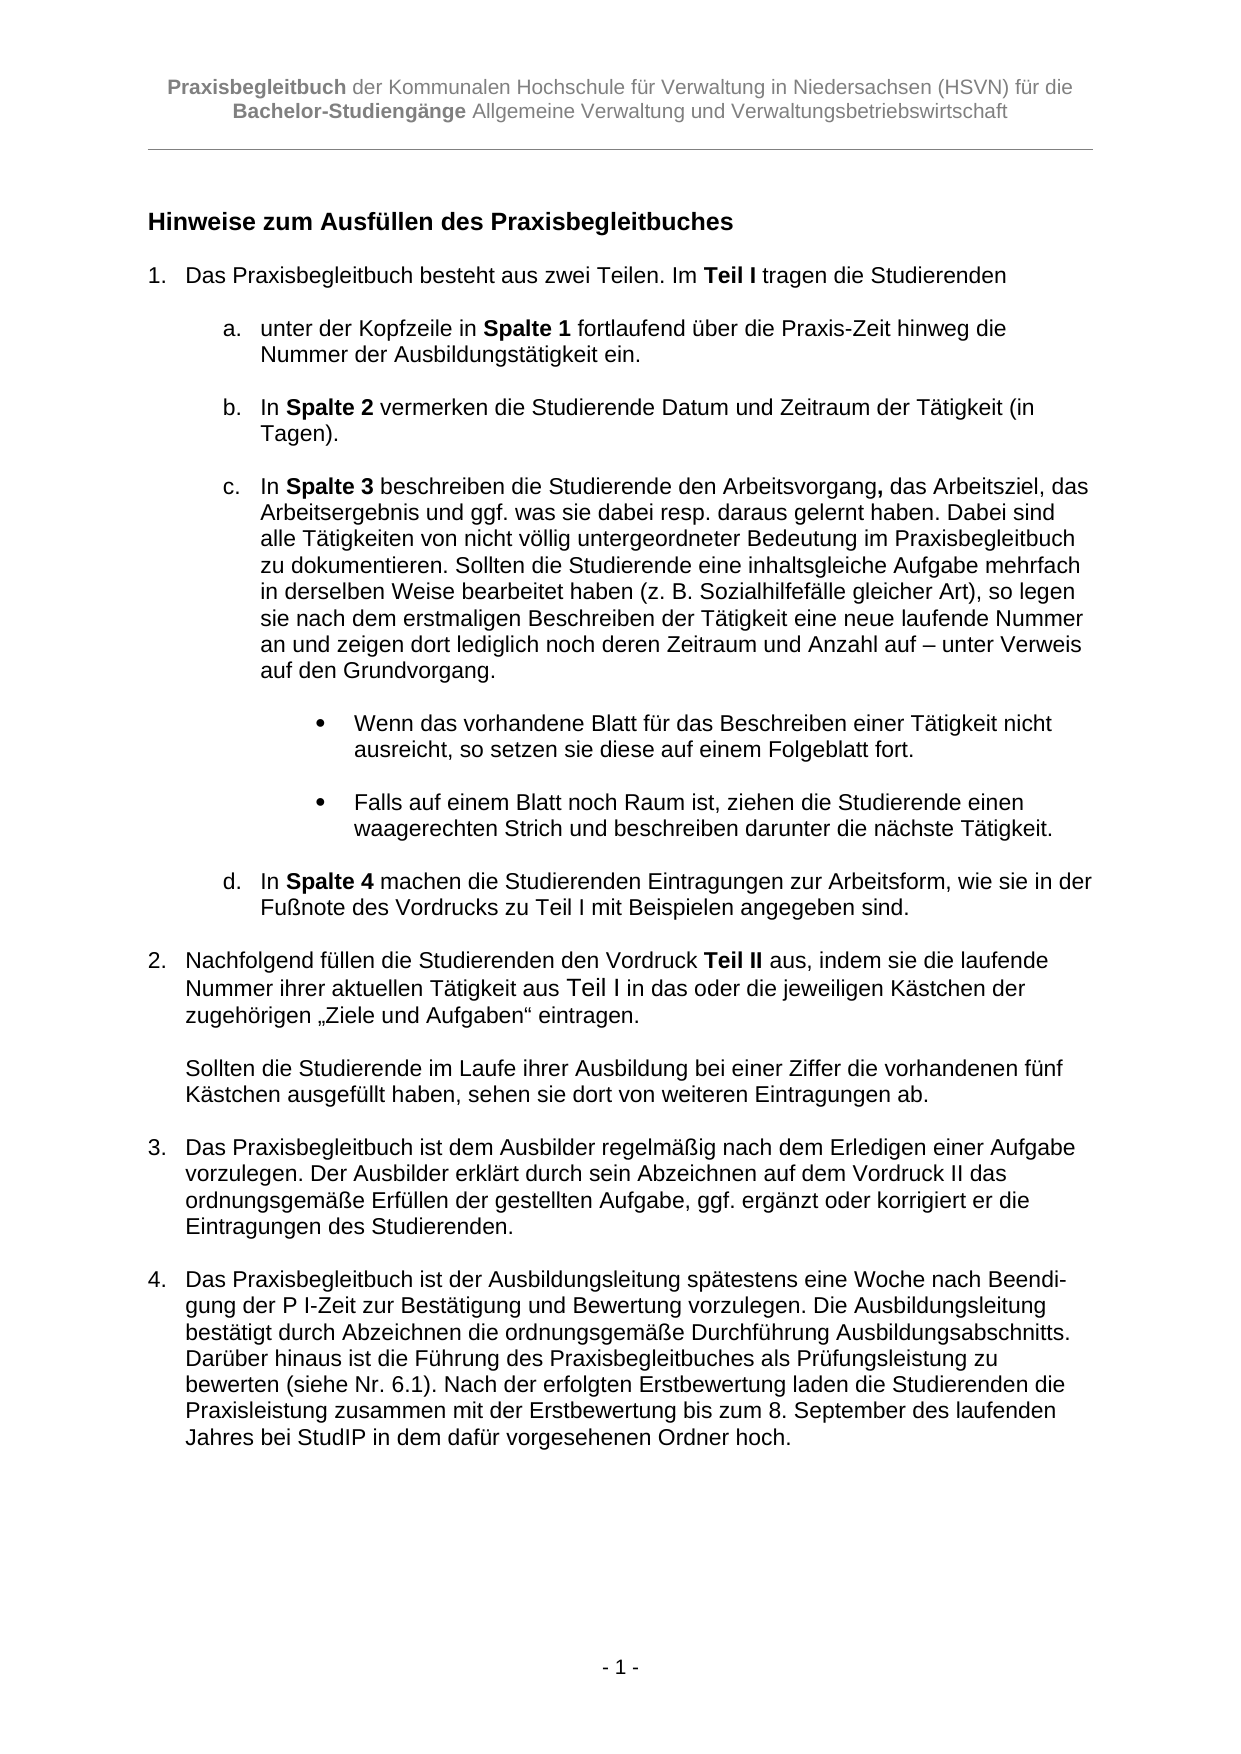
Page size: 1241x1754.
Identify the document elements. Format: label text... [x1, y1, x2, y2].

list In Spalte 3 beschreiben die Studierende den Arbeitsvorgang, das Arbeitsziel, das Arbeitsergebnis und ggf. was sie dabei resp. daraus gelernt haben. Dabei sind alle Tätigkeiten von nicht völlig untergeordneter Bedeutung im Praxisbegleitbuch zu dokumentieren. Sollten die Studierende eine inhaltsgleiche Aufgabe mehrfach in derselben Weise bearbeitet haben (z. B. Sozialhilfefälle gleicher Art), so legen sie nach dem erstmaligen Beschreiben der Tätigkeit eine neue laufende Nummer an und zeigen dort lediglich noch deren Zeitraum und Anzahl auf – unter Verweis auf den Grundvorgang. [223, 473, 1092, 710]
list Wenn das vorhandene Blatt für das Beschreiben einer Tätigkeit nicht ausreicht, so setzen sie diese auf einem Folgeblatt fort. [316, 710, 1092, 789]
text Hinweise zum Ausfüllen des Praxisbegleitbuches [148, 207, 1092, 236]
list Nachfolgend füllen die Studierenden den Vordruck Teil II aus, indem sie die laufende Nummer ihrer aktuellen Tätigkeit aus Teil I in das oder die jeweiligen Kästchen der zugehörigen „Ziele und Aufgaben“ eintragen. Sollten die Studierende im Laufe ihrer Ausbildung bei einer Ziffer die vorhandenen fünf Kästchen ausgefüllt haben, sehen sie dort von weiteren Eintragungen ab. [148, 947, 1092, 1134]
list Das Praxisbegleitbuch besteht aus zwei Teilen. Im Teil I tragen die Studierenden [148, 262, 1092, 314]
list unter der Kopfzeile in Spalte 1 fortlaufend über die Praxis-Zeit hinweg die Nummer der Ausbildungstätigkeit ein. [223, 314, 1092, 394]
list Das Praxisbegleitbuch ist dem Ausbilder regelmäßig nach dem Erledigen einer Aufgabe vorzulegen. Der Ausbilder erklärt durch sein Abzeichnen auf dem Vordruck II das ordnungsgemäße Erfüllen der gestellten Aufgabe, ggf. ergänzt oder korrigiert er die Eintragungen des Studierenden. [148, 1134, 1092, 1239]
list In Spalte 2 vermerken die Studierende Datum und Zeitraum der Tätigkeit (in Tagen). [223, 394, 1092, 473]
list In Spalte 4 machen die Studierenden Eintragungen zur Arbeitsform, wie sie in der Fußnote des Vordrucks zu Teil I mit Beispielen angegeben sind. [223, 868, 1092, 947]
list Das Praxisbegleitbuch ist der Ausbildungsleitung spätestens eine Woche nach Beendi-gung der P I-Zeit zur Bestätigung und Bewertung vorzulegen. Die Ausbildungsleitung bestätigt durch Abzeichnen die ordnungsgemäße Durchführung Ausbildungsabschnitts. Darüber hinaus ist die Führung des Praxisbegleitbuches als Prüfungsleistung zu bewerten (siehe Nr. 6.1). Nach der erfolgten Erstbewertung laden die Studierenden die Praxisleistung zusammen mit der Erstbewertung bis zum 8. September des laufenden Jahres bei StudIP in dem dafür vorgesehenen Ordner hoch. [148, 1266, 1092, 1450]
list Falls auf einem Blatt noch Raum ist, ziehen die Studierende einen waagerechten Strich und beschreiben darunter die nächste Tätigkeit. [316, 789, 1092, 868]
